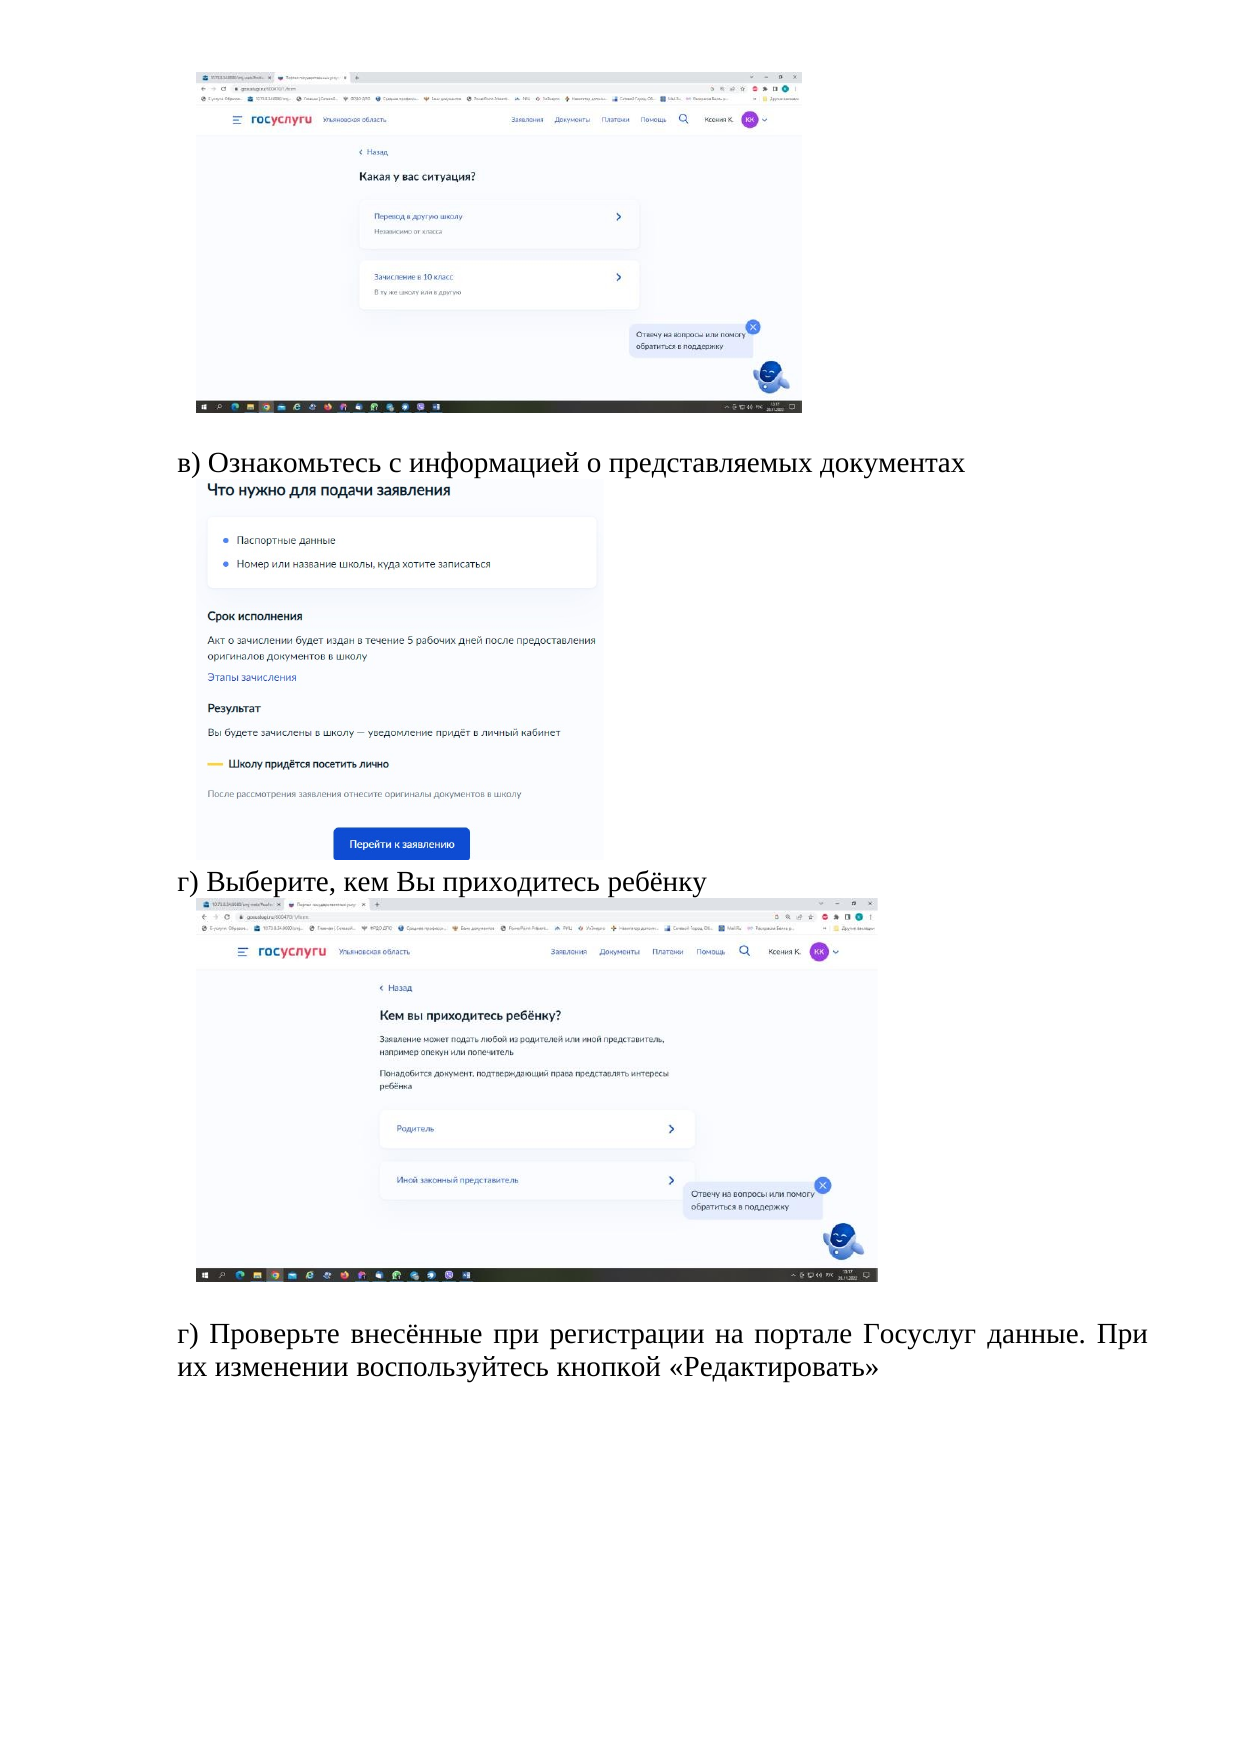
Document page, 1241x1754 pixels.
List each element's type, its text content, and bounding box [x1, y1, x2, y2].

text в) Ознакомьтесь с информацией о представляемых документах [177, 446, 1163, 479]
picture [196, 72, 802, 413]
picture [196, 479, 604, 860]
text г) Выберите, кем Вы приходитесь ребёнку [177, 864, 1163, 898]
picture [196, 898, 878, 1282]
text г) Проверьте внесённые при регистрации на портале Госуслуг данные. При их изменении воспользуйтесь кнопкой «Редактировать» [177, 1316, 1163, 1383]
